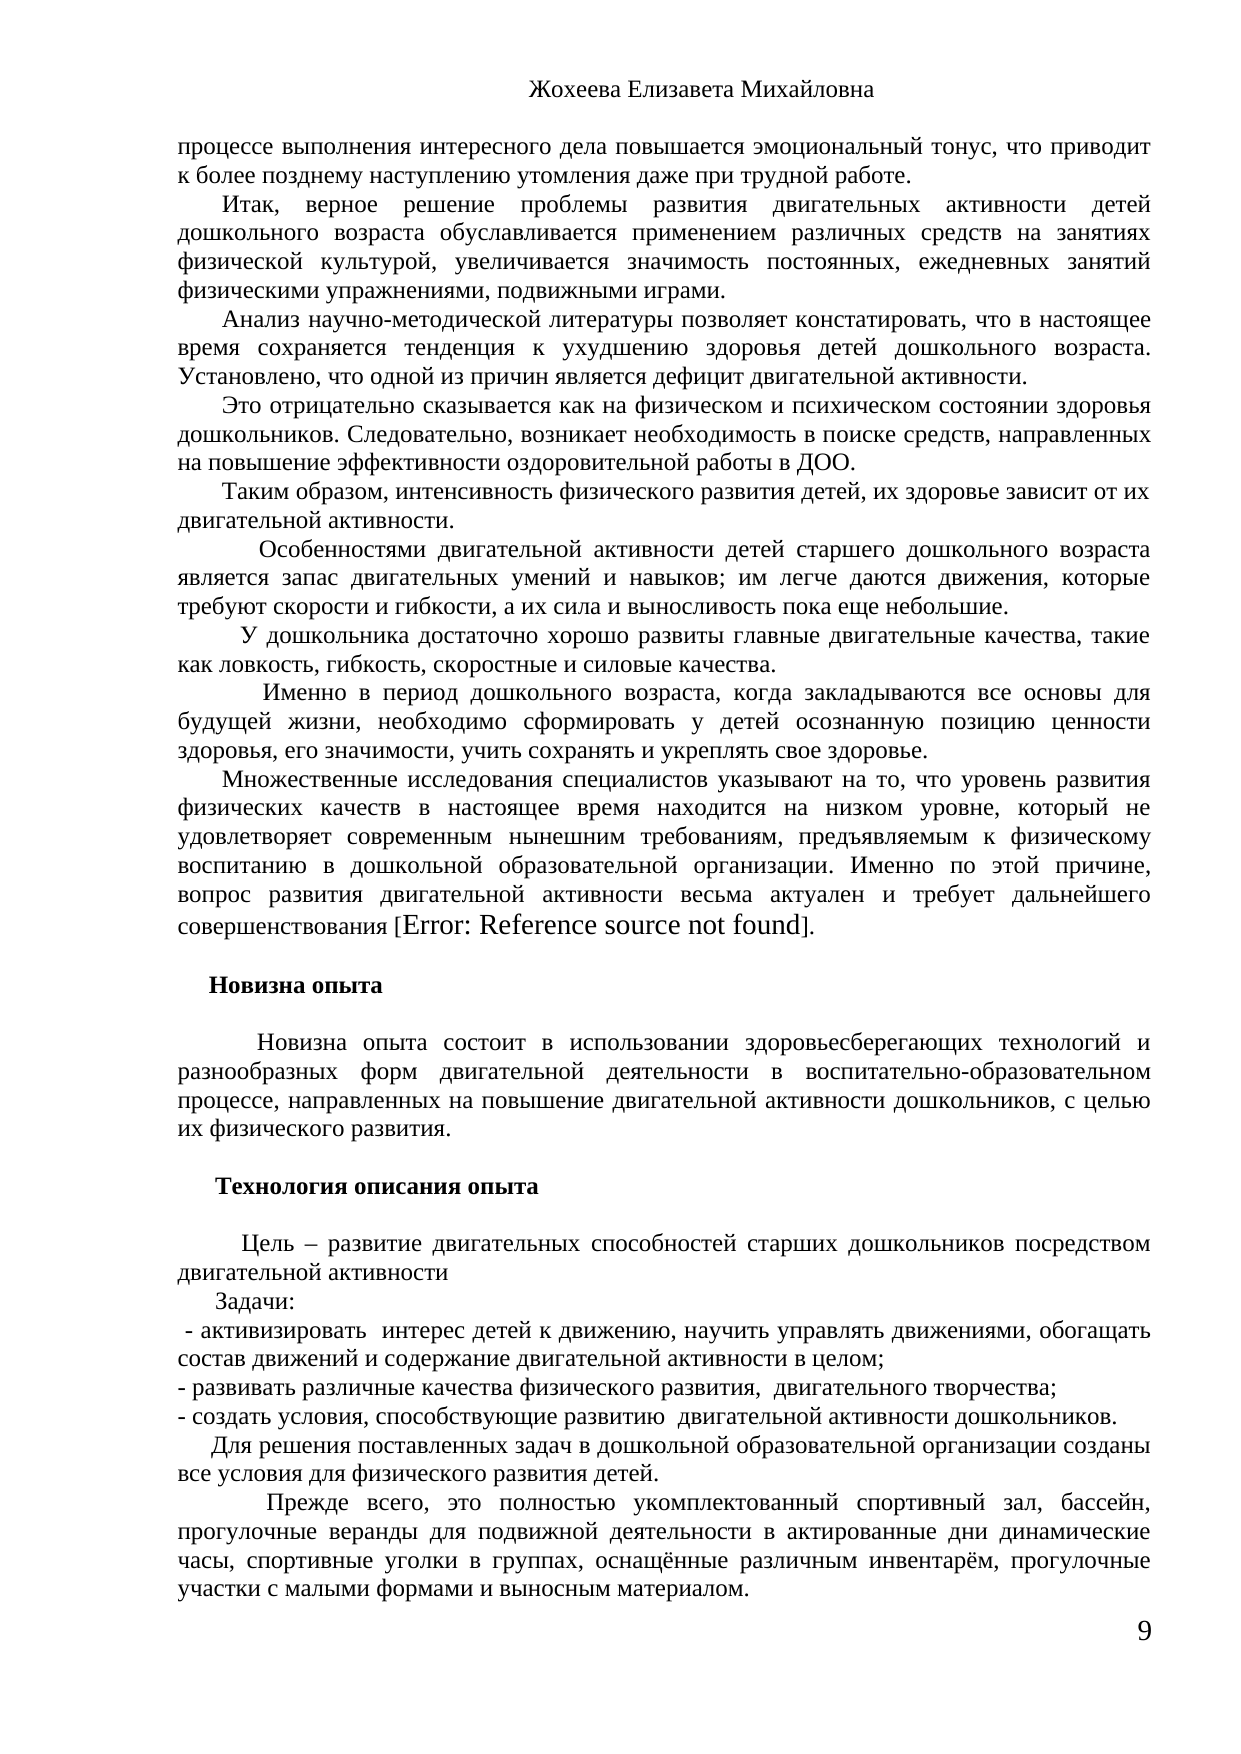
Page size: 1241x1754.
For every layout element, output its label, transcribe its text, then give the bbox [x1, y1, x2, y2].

text Цель – развитие двигательных способностей старших дошкольников посредством двигательной активности [177, 1228, 1152, 1286]
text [177, 131, 1152, 189]
text Именно в период дошкольного возраста, когда закладываются все основы для будущей жизни, необходимо сформировать у детей осознанную позицию ценности здоровья, его значимости, учить сохранять и укреплять свое здоровье. [177, 677, 1152, 764]
text Технология описания опыта [177, 1171, 1152, 1200]
text Для решения поставленных задач в дошкольной образовательной организации созданы все условия для физического развития детей. [177, 1430, 1152, 1487]
text Новизна опыта [177, 970, 1152, 998]
text Таким образом, интенсивность физического развития детей, их здоровье зависит от их двигательной активности. [177, 476, 1152, 534]
text Итак, верное решение проблемы развития двигательных активности детей дошкольного возраста обуславливается применением различных средств на занятиях физической культурой, увеличивается значимость постоянных, ежедневных занятий физическими упражнениями, подвижными играми. [177, 189, 1152, 304]
text - создать условия, способствующие развитию двигательной активности дошкольников. [177, 1401, 1152, 1430]
text Это отрицательно сказывается как на физическом и психическом состоянии здоровья дошкольников. Следовательно, возникает необходимость в поиске средств, направленных на повышение эффективности оздоровительной работы в ДОО. [177, 390, 1152, 476]
text - активизировать интерес детей к движению, научить управлять движениями, обогащать состав движений и содержание двигательной активности в целом; [177, 1315, 1152, 1372]
text Анализ научно-методической литературы позволяет констатировать, что в настоящее время сохраняется тенденция к ухудшению здоровья детей дошкольного возраста. Установлено, что одной из причин является дефицит двигательной активности. [177, 304, 1152, 390]
text Особенностями двигательной активности детей старшего дошкольного возраста является запас двигательных умений и навыков; им легче даются движения, которые требуют скорости и гибкости, а их сила и выносливость пока еще небольшие. [177, 534, 1152, 620]
text Задачи: [177, 1286, 1152, 1315]
text - развивать различные качества физического развития, двигательного творчества; [177, 1372, 1152, 1401]
text Новизна опыта состоит в использовании здоровьесберегающих технологий и разнообразных форм двигательной деятельности в воспитательно-образовательном процессе, направленных на повышение двигательной активности дошкольников, с целью их физического развития. [177, 1027, 1152, 1142]
text У дошкольника достаточно хорошо развиты главные двигательные качества, такие как ловкость, гибкость, скоростные и силовые качества. [177, 620, 1152, 677]
text Прежде всего, это полностью укомплектованный спортивный зал, бассейн, прогулочные веранды для подвижной деятельности в актированные дни динамические часы, спортивные уголки в группах, оснащённые различным инвентарём, прогулочные участки с малыми формами и выносным материалом. [177, 1487, 1152, 1602]
